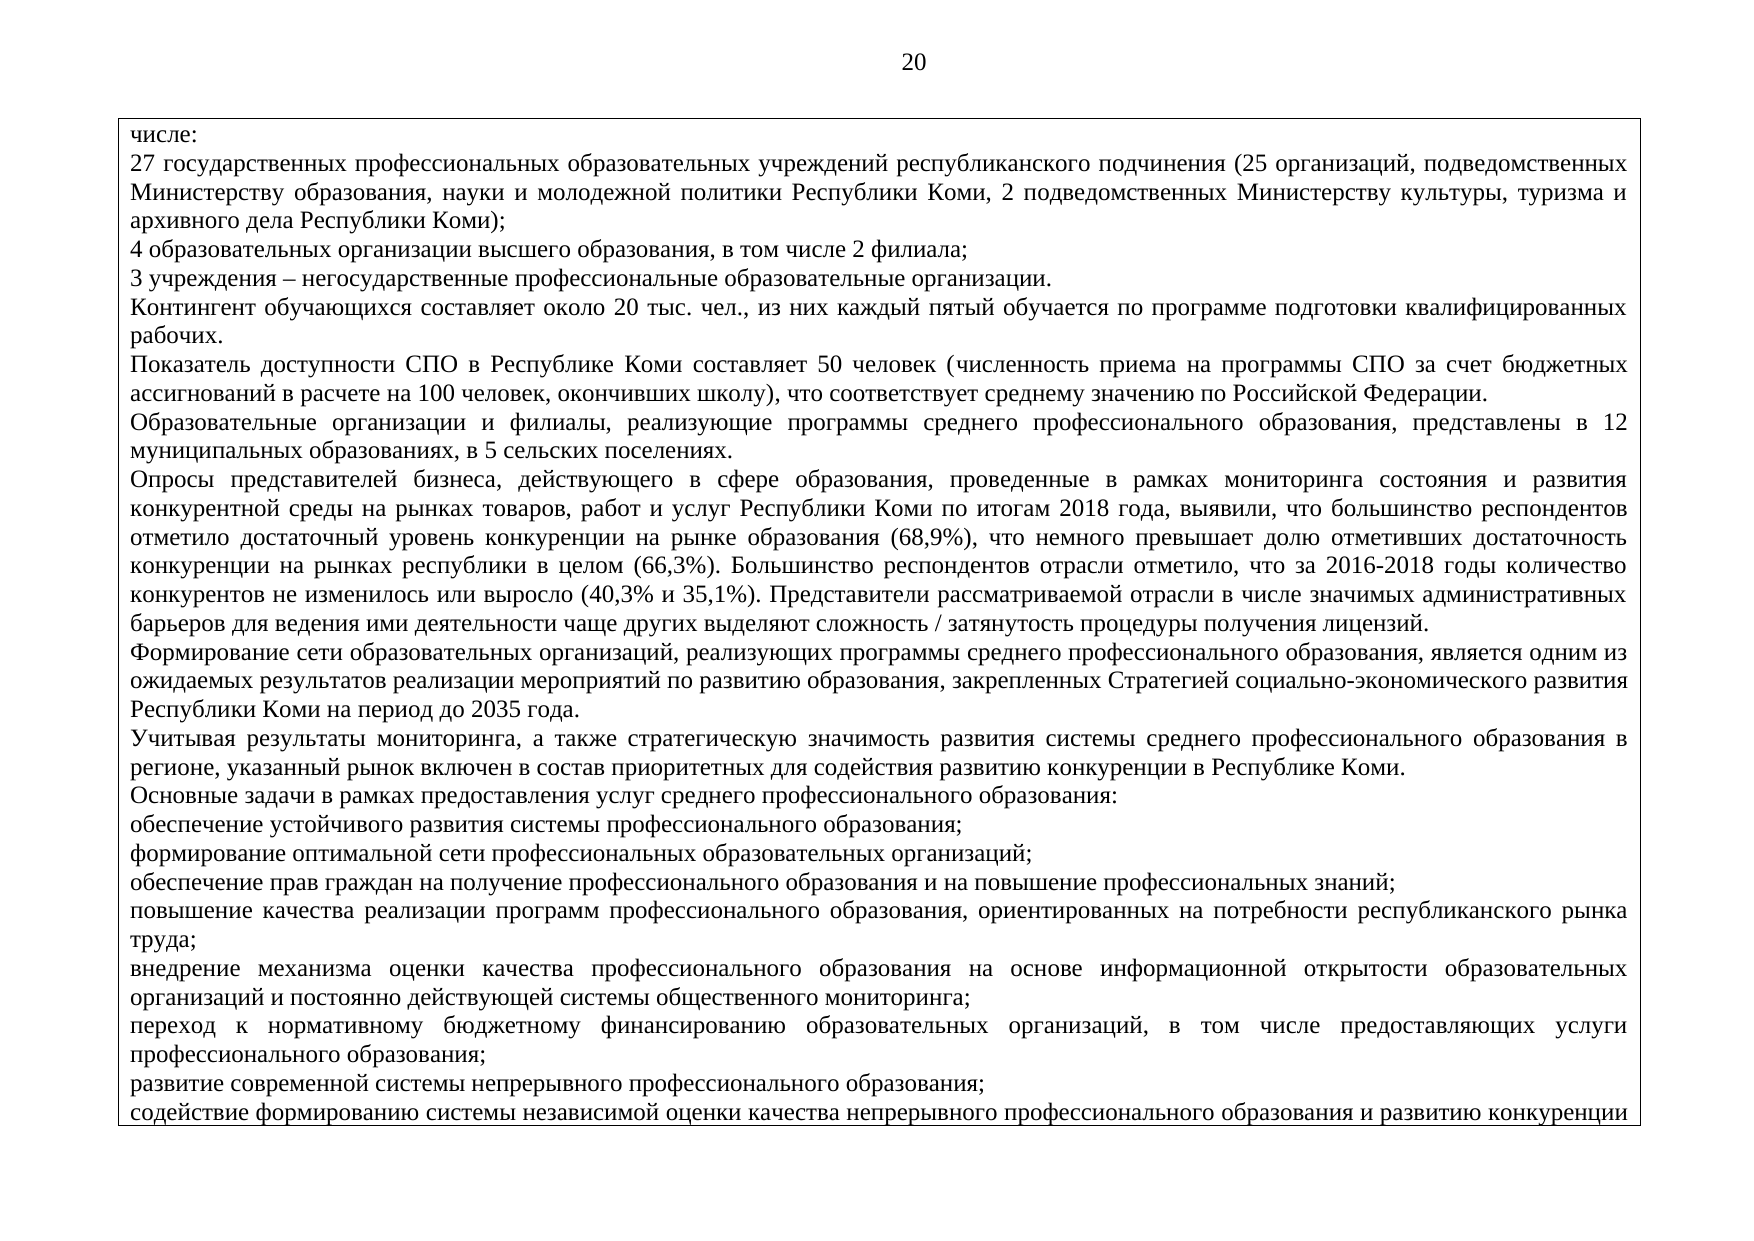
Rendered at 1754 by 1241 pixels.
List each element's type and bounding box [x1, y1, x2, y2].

table_cell [119, 119, 1640, 1125]
